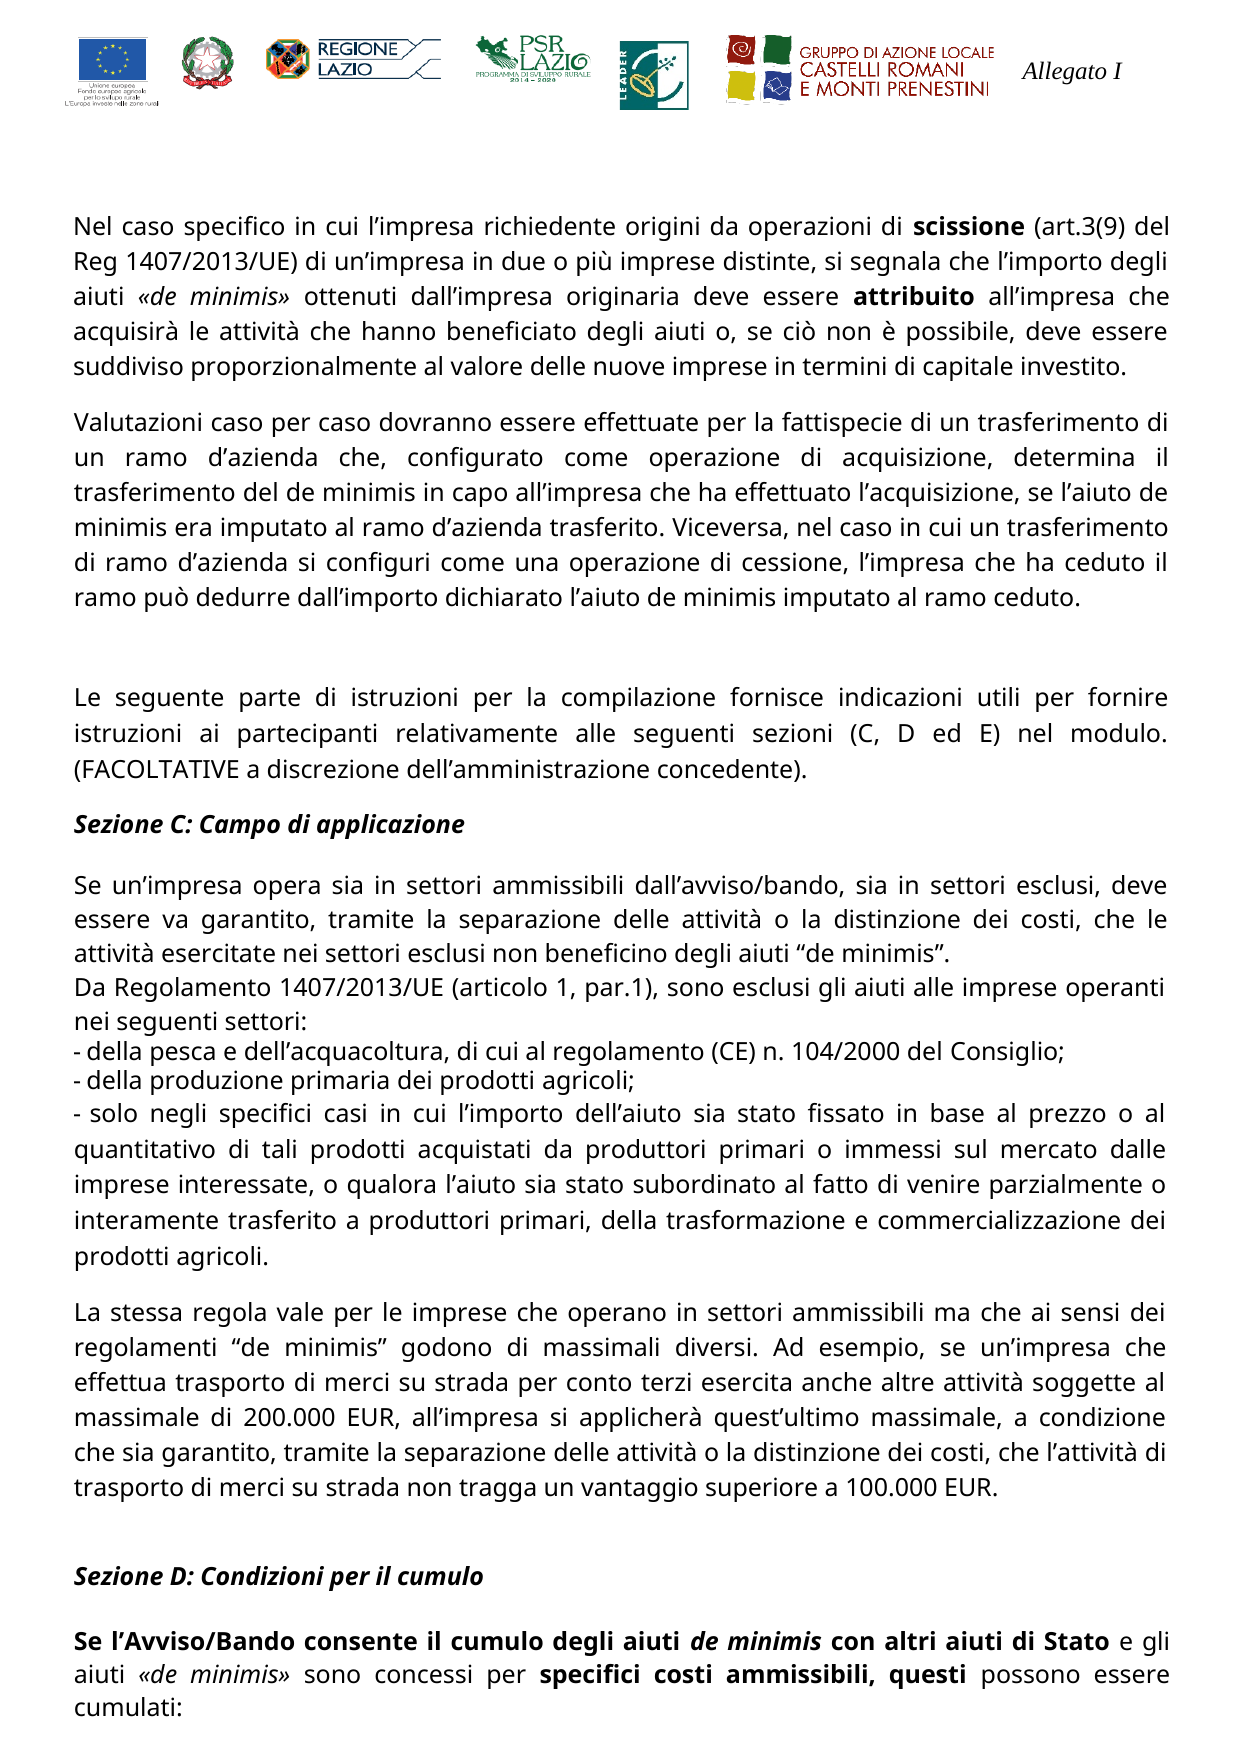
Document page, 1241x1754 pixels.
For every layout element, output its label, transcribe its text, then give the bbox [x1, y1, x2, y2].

picture [720, 29, 994, 109]
picture [619, 41, 689, 110]
list solo negli specifici casi in cui l’importo dell’aiuto sia stato fissato in base al prezzo o al quantitativo di tali prodotti acquistati da produttori primari o immessi sul mercato dalle imprese interessate, o qualora l’aiuto sia stato subordinato al fatto di venire parzialmente o interamente trasferito a produttori primari, della trasformazione e commercializzazione dei prodotti agricoli. [73, 1096, 1167, 1273]
subtitle Sezione D: Condizioni per il cumulo [74, 1559, 1196, 1593]
list della pesca e dell’acquacoltura, di cui al regolamento (CE) n. 104/2000 del Consiglio; [73, 1038, 1196, 1066]
text Se l’Avviso/Bando consente il cumulo degli aiuti de minimis con altri aiuti di Stato e gli aiuti «de minimis» sono concessi per specifici costi ammissibili, questi possono essere cumulati: [74, 1624, 1170, 1724]
text La stessa regola vale per le imprese che operano in settori ammissibili ma che ai sensi dei regolamenti “de minimis” godono di massimali diversi. Ad esempio, se un’impresa che effettua trasporto di merci su strada per conto terzi esercita anche altre attività soggette al massimale di 200.000 EUR, all’impresa si applicherà quest’ultimo massimale, a condizione che sia garantito, tramite la separazione delle attività o la distinzione dei costi, che l’attività di trasporto di merci su strada non tragga un vantaggio superiore a 100.000 EUR. [74, 1295, 1168, 1504]
subtitle Sezione C: Campo di applicazione [74, 807, 1196, 841]
list della produzione primaria dei prodotti agricoli; [73, 1066, 1196, 1095]
text Se un’impresa opera sia in settori ammissibili dall’avviso/bando, sia in settori esclusi, deve essere va garantito, tramite la separazione delle attività o la distinzione dei costi, che le attività esercitate nei settori esclusi non beneficino degli aiuti “de minimis”. [74, 867, 1169, 969]
text Valutazioni caso per caso dovranno essere effettuate per la fattispecie di un trasferimento di un ramo d’azienda che, configurato come operazione di acquisizione, determina il trasferimento del de minimis in capo all’impresa che ha effettuato l’acquisizione, se l’aiuto de minimis era imputato al ramo d’azienda trasferito. Viceversa, nel caso in cui un trasferimento di ramo d’azienda si configuri come una operazione di cessione, l’impresa che ha ceduto il ramo può dedurre dall’importo dichiarato l’aiuto de minimis imputato al ramo ceduto. [74, 404, 1170, 613]
text Da Regolamento 1407/2013/UE (articolo 1, par.1), sono esclusi gli aiuti alle imprese operanti nei seguenti settori: [74, 969, 1167, 1038]
text Le seguente parte di istruzioni per la compilazione fornisce indicazioni utili per fornire istruzioni ai partecipanti relativamente alle seguenti sezioni (C, D ed E) nel modulo. (FACOLTATIVE a discrezione dell’amministrazione concedente). [74, 679, 1170, 785]
text Nel caso specifico in cui l’impresa richiedente origini da operazioni di scissione (art.3(9) del Reg 1407/2013/UE) di un’impresa in due o più imprese distinte, si segnala che l’importo degli aiuti «de minimis» ottenuti dall’impresa originaria deve essere attribuito all’impresa che acquisirà le attività che hanno beneficiato degli aiuti o, se ciò non è possibile, deve essere suddiviso proporzionalmente al valore delle nuove imprese in termini di capitale investito. [73, 209, 1170, 383]
